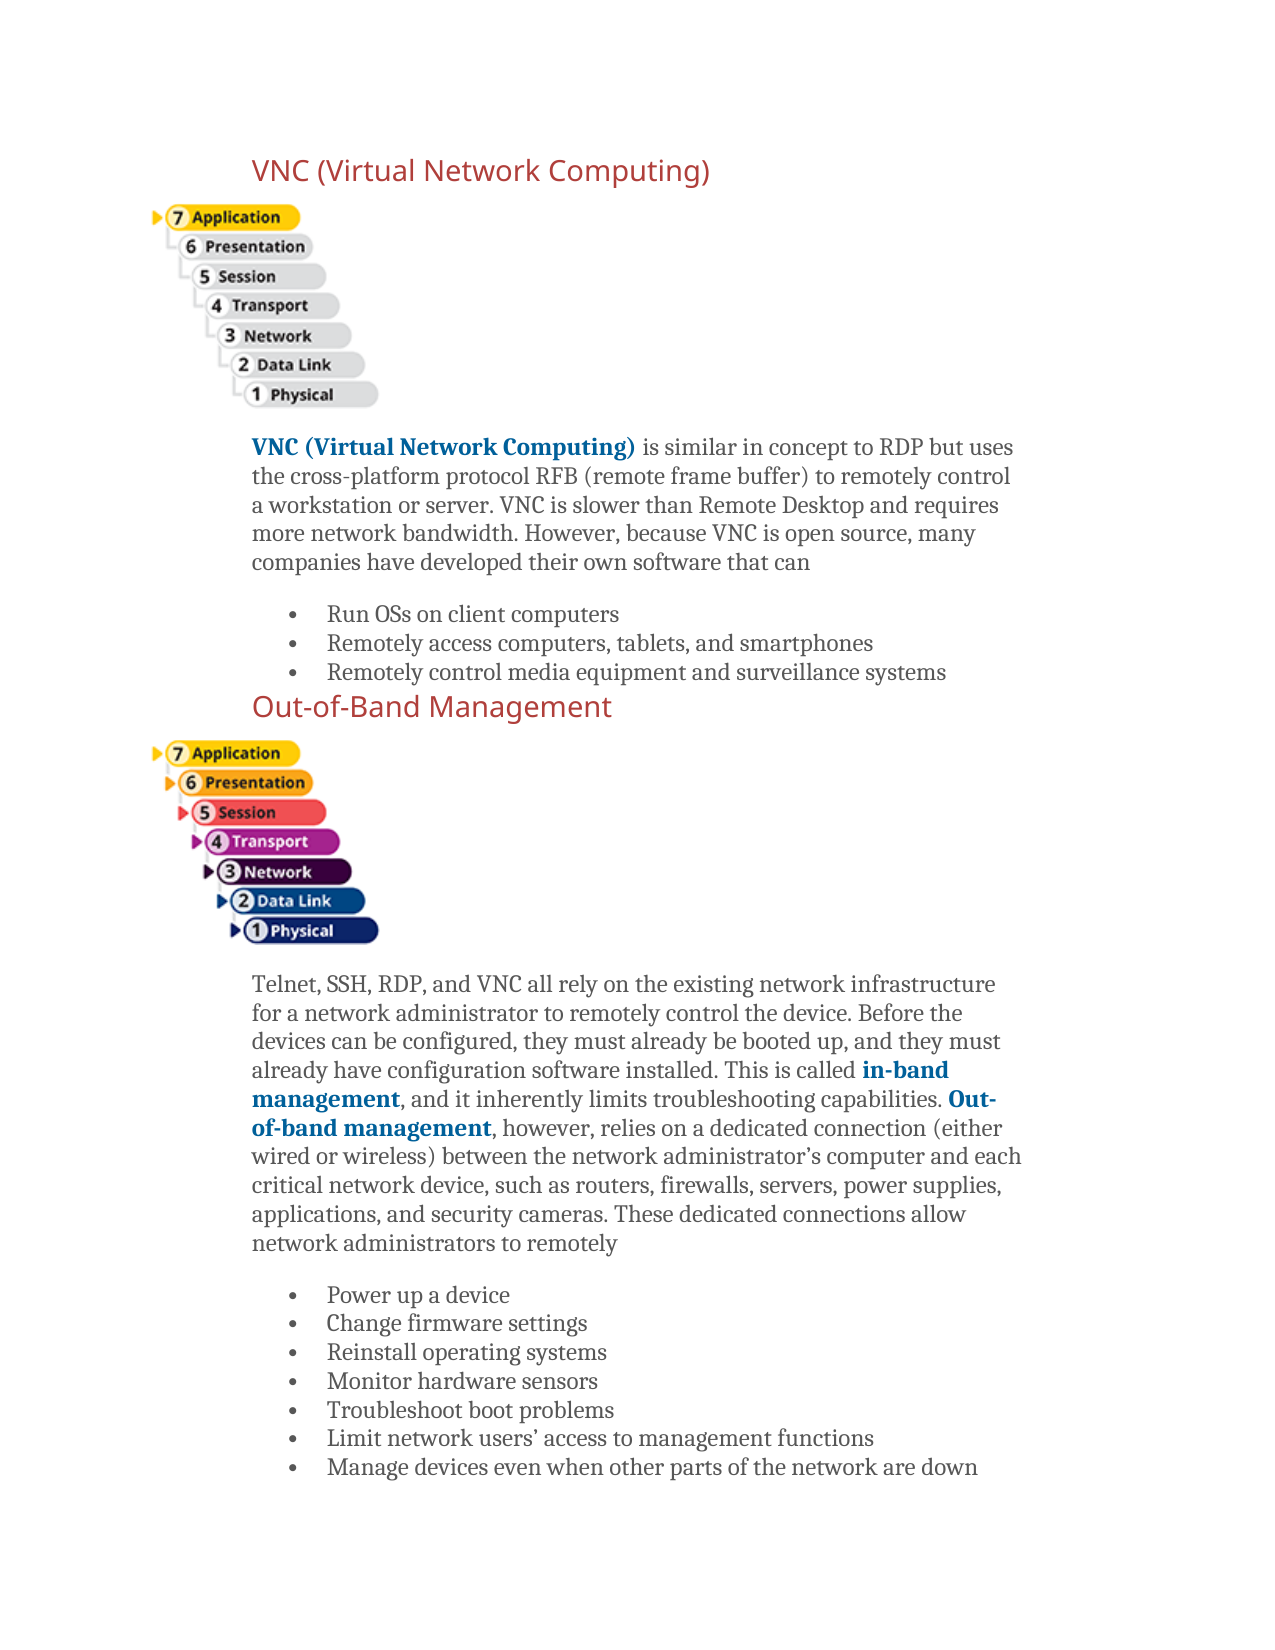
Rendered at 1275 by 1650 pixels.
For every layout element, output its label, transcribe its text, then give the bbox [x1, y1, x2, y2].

subtitle Out-of-Band Management [252, 687, 969, 726]
text VNC (Virtual Network Computing) is similar in concept to RDP but uses the cross-platform protocol RFB (remote frame buffer) to remotely control a workstation or server. VNC is slower than Remote Desktop and requires more network bandwidth. However, because VNC is open source, many companies have developed their own software that can [252, 433, 1023, 577]
list Run OSs on client computers [289, 600, 1023, 629]
text Telnet, SSH, RDP, and VNC all rely on the existing network infrastructure for a network administrator to remotely control the device. Before the devices can be configured, they must already be booted up, and they must already have configuration software installed. This is called in-band management, and it inherently limits troubleshooting capabilities. Out-of-band management, however, relies on a dedicated connection (either wired or wireless) between the network administrator’s computer and each critical network device, such as routers, firewalls, servers, power supplies, applications, and security cameras. These dedicated connections allow network administrators to remotely [252, 970, 1023, 1257]
picture [150, 203, 380, 409]
picture [150, 740, 380, 945]
list Remotely control media equipment and surveillance systems [289, 658, 1023, 687]
list Monitor hardware sensors [289, 1367, 1023, 1396]
list Manage devices even when other parts of the network are down [289, 1453, 1023, 1482]
list Limit network users’ access to management functions [289, 1424, 1023, 1453]
list Reinstall operating systems [289, 1338, 1023, 1367]
list Change firmware settings [289, 1309, 1023, 1338]
list Remotely access computers, tablets, and smartphones [289, 629, 1023, 658]
list Power up a device [289, 1281, 1023, 1309]
subtitle VNC (Virtual Network Computing) [252, 150, 969, 190]
list Troubleshoot boot problems [289, 1396, 1023, 1424]
